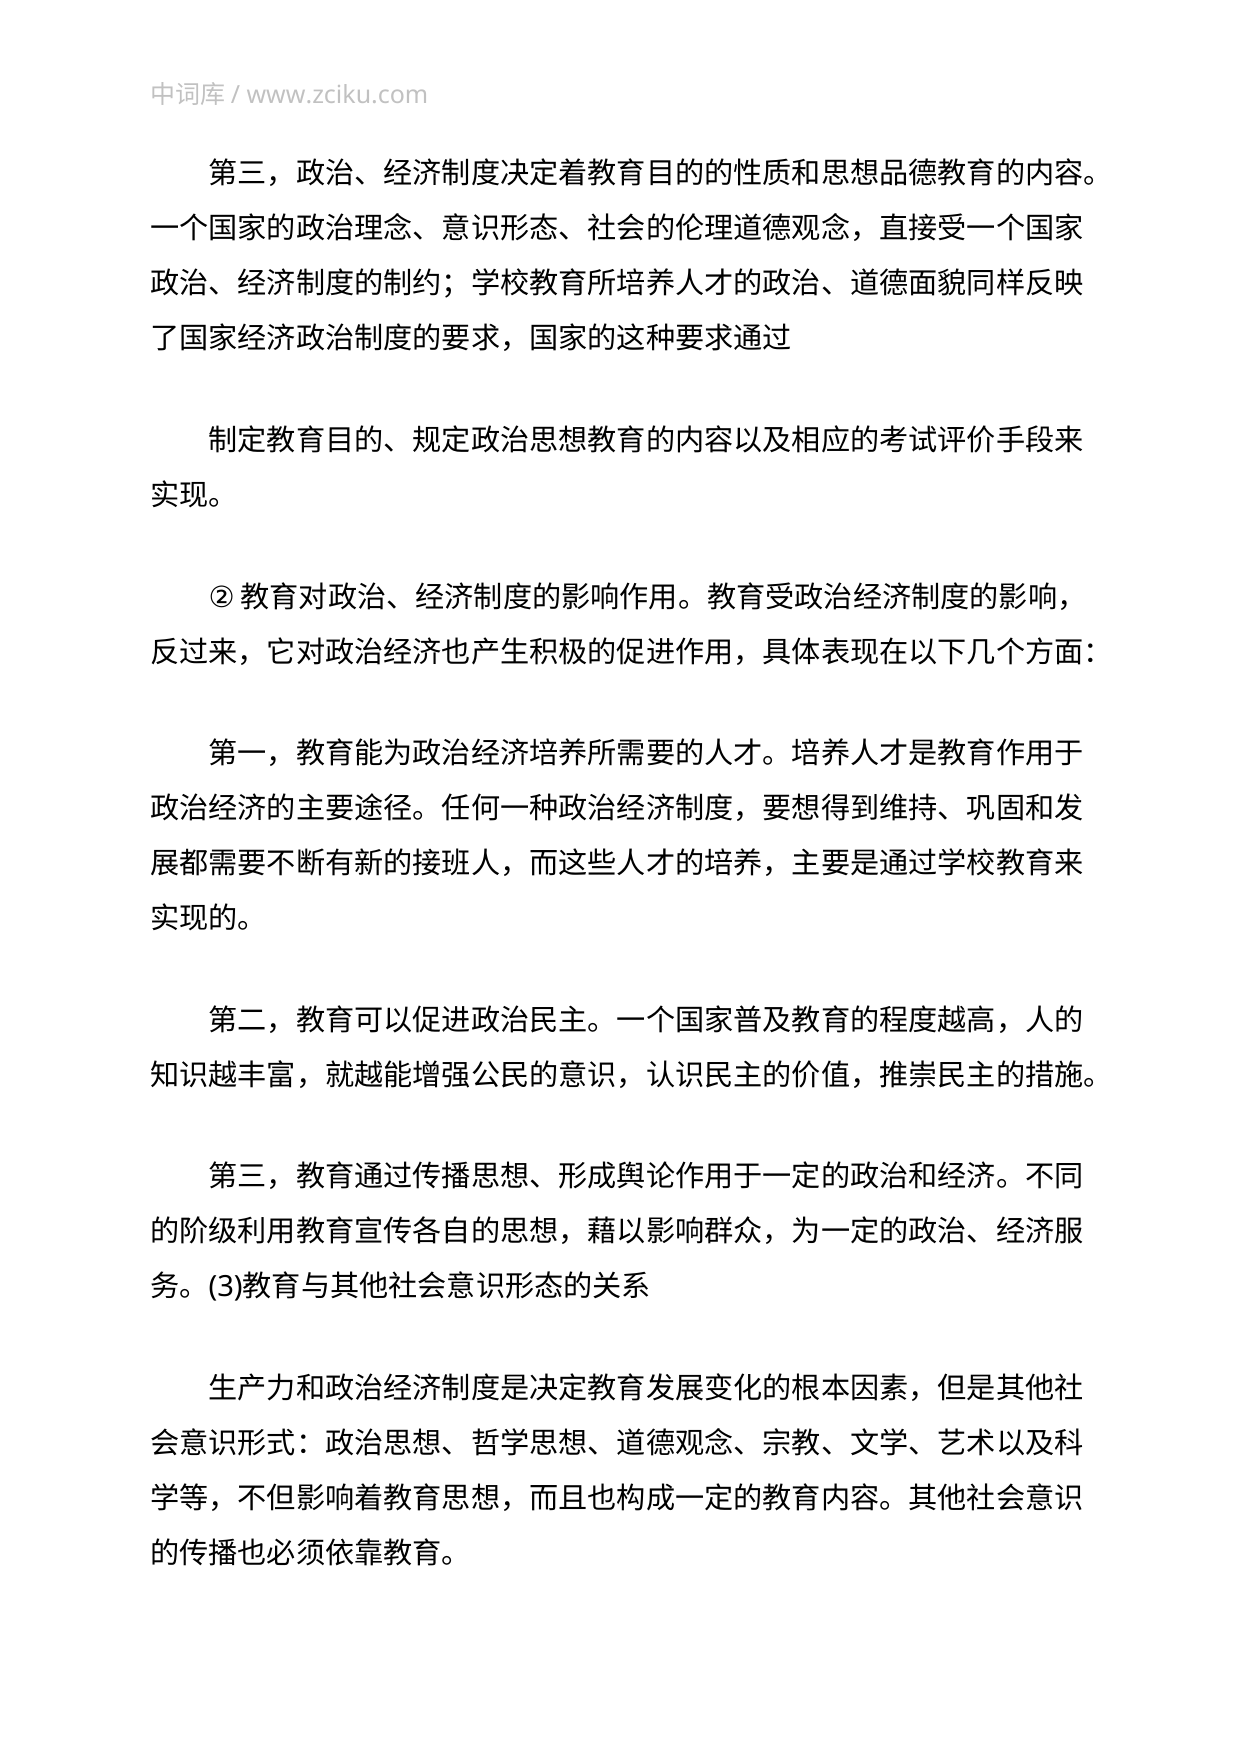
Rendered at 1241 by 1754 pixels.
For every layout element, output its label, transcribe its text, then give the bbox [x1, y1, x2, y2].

text 生产力和政治经济制度是决定教育发展变化的根本因素，但是其他社会意识形式：政治思想、哲学思想、道德观念、宗教、文学、艺术以及科学等，不但影响着教育思想，而且也构成一定的教育内容。其他社会意识的传播也必须依靠教育。 [150, 1365, 1090, 1572]
text 第三，政治、经济制度决定着教育目的的性质和思想品德教育的内容。一个国家的政治理念、意识形态、社会的伦理道德观念，直接受一个国家政治、经济制度的制约；学校教育所培养人才的政治、道德面貌同样反映了国家经济政治制度的要求，国家的这种要求通过 [150, 150, 1090, 357]
text ②教育对政治、经济制度的影响作用。教育受政治经济制度的影响，反过来，它对政治经济也产生积极的促进作用，具体表现在以下几个方面： [150, 573, 1090, 670]
text 第三，教育通过传播思想、形成舆论作用于一定的政治和经济。不同的阶级利用教育宣传各自的思想，藉以影响群众，为一定的政治、经济服务。(3)教育与其他社会意识形态的关系 [150, 1153, 1090, 1305]
text 第一，教育能为政治经济培养所需要的人才。培养人才是教育作用于政治经济的主要途径。任何一种政治经济制度，要想得到维持、巩固和发展都需要不断有新的接班人，而这些人才的培养，主要是通过学校教育来实现的。 [150, 730, 1090, 937]
text 第二，教育可以促进政治民主。一个国家普及教育的程度越高，人的知识越丰富，就越能增强公民的意识，认识民主的价值，推崇民主的措施。 [150, 996, 1090, 1093]
text 制定教育目的、规定政治思想教育的内容以及相应的考试评价手段来实现。 [150, 416, 1090, 514]
